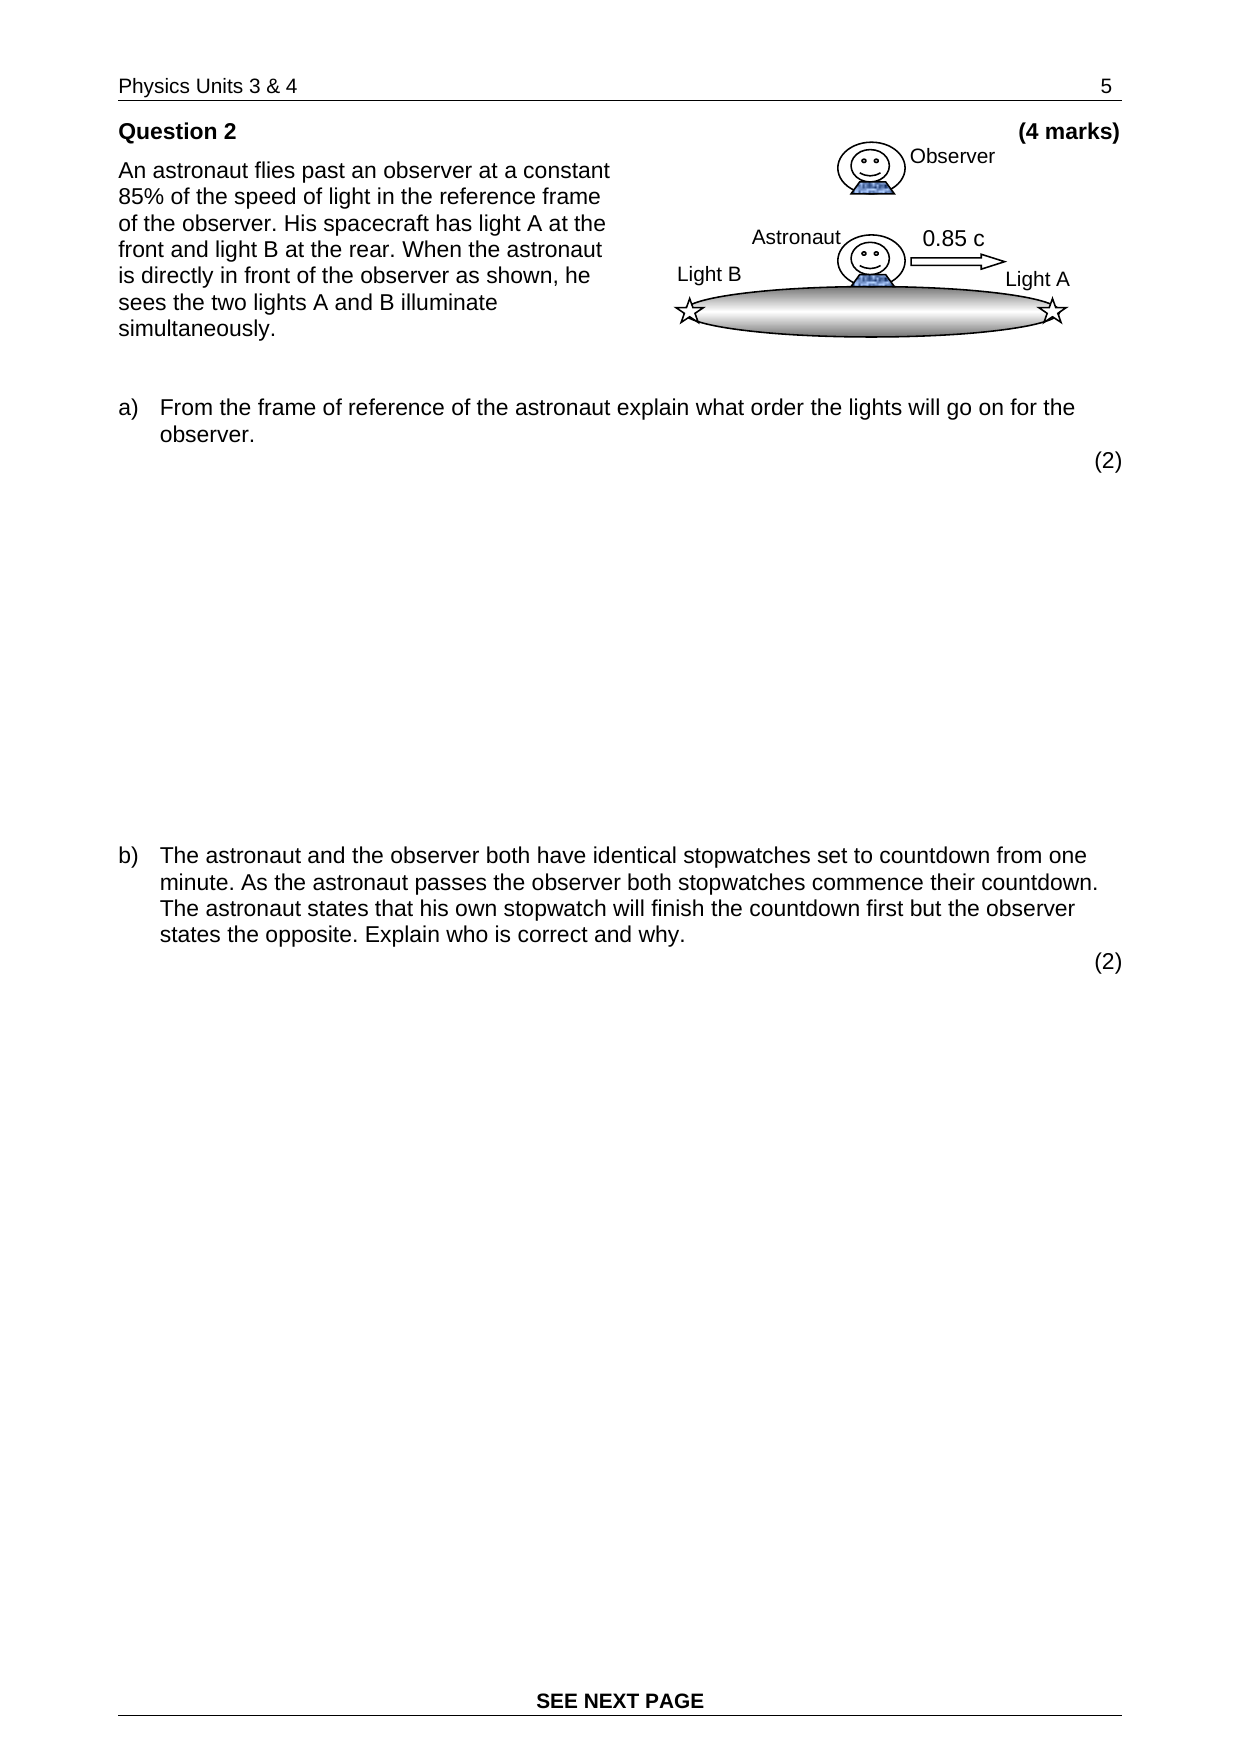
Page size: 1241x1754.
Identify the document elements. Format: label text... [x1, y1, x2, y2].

picture [854, 276, 891, 285]
text An astronaut flies past an observer at a constant 85% of the speed of light in the reference frame of the observer. His spacecraft has light A at the front and light B at the rear. When the astronaut is directly in front of the observer as shown, he sees the two lights A and B illuminate simultaneously. [118, 157, 624, 341]
list From the frame of reference of the astronaut explain what order the lights will go on for the observer. [118, 394, 1122, 447]
list The astronaut and the observer both have identical stopwatches set to countdown from one minute. As the astronaut passes the observer both stopwatches commence their countdown. The astronaut states that his own stopwatch will finish the countdown first but the observer states the opposite. Explain who is correct and why. [118, 842, 1122, 948]
text Question 2 (4 marks) [118, 118, 1122, 144]
text (2) [118, 447, 1122, 473]
picture [854, 183, 892, 193]
text (2) [118, 948, 1122, 974]
